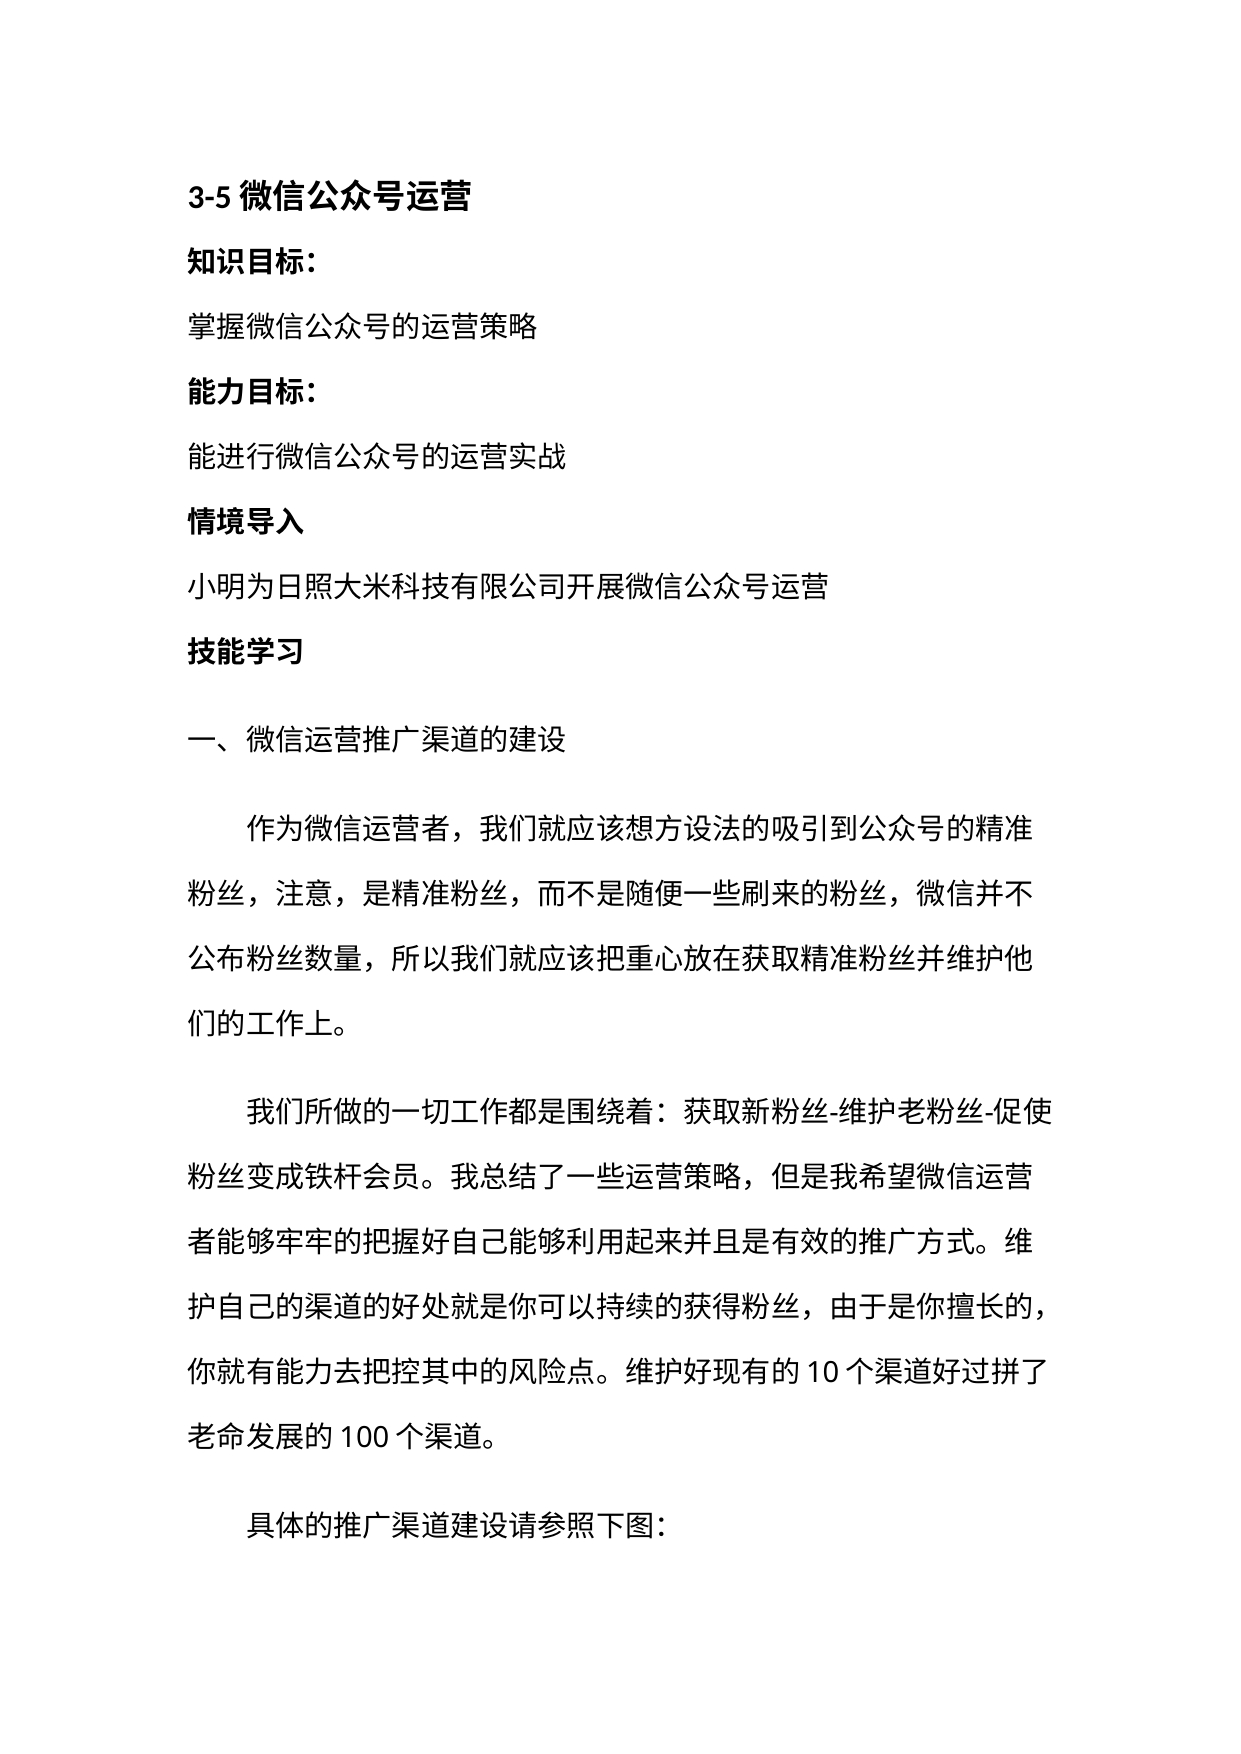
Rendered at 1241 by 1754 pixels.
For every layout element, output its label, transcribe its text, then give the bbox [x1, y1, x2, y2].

text 情境导入 [187, 487, 1053, 552]
text 具体的推广渠道建设请参照下图： [187, 1491, 1053, 1556]
text 小明为日照大米科技有限公司开展微信公众号运营 [187, 552, 1053, 617]
text 掌握微信公众号的运营策略 [187, 292, 1053, 357]
text 作为微信运营者，我们就应该想方设法的吸引到公众号的精准粉丝，注意，是精准粉丝，而不是随便一些刷来的粉丝，微信并不公布粉丝数量，所以我们就应该把重心放在获取精准粉丝并维护他们的工作上。 [187, 794, 1053, 1054]
text 知识目标： [187, 227, 1053, 292]
text 能进行微信公众号的运营实战 [187, 422, 1053, 487]
text 3-5 微信公众号运营 [187, 162, 1053, 227]
text 一、微信运营推广渠道的建设 [187, 705, 1053, 770]
text 我们所做的一切工作都是围绕着：获取新粉丝-维护老粉丝-促使粉丝变成铁杆会员。我总结了一些运营策略，但是我希望微信运营者能够牢牢的把握好自己能够利用起来并且是有效的推广方式。维护自己的渠道的好处就是你可以持续的获得粉丝，由于是你擅长的，你就有能力去把控其中的风险点。维护好现有的10个渠道好过拼了老命发展的100个渠道。 [187, 1077, 1053, 1467]
text 技能学习 [187, 617, 1053, 682]
text 能力目标： [187, 357, 1053, 422]
